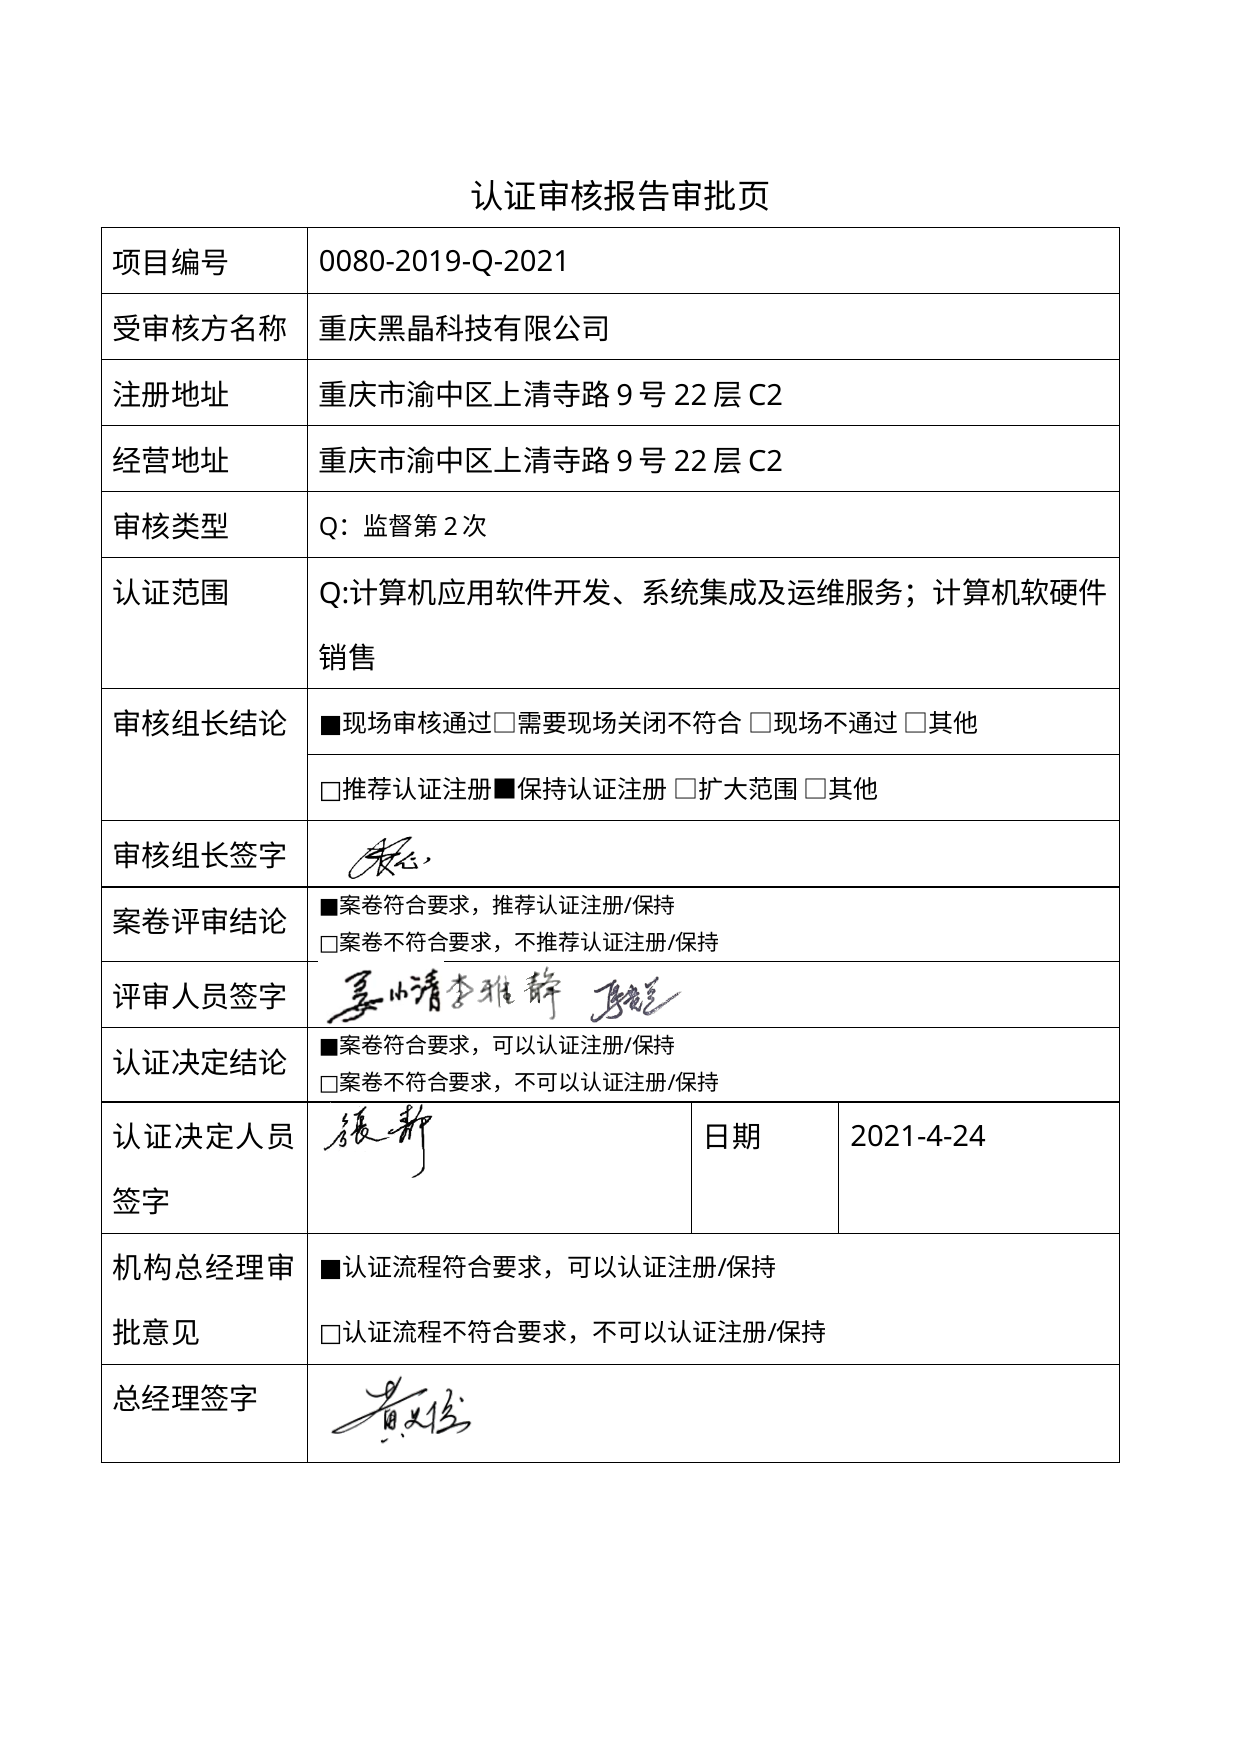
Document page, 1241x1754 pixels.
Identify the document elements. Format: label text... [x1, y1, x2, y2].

table_cell 审核类型 [102, 492, 307, 557]
table_cell 经营地址 [102, 426, 307, 491]
table_cell [308, 821, 1119, 886]
table_cell Q:计算机应用软件开发、系统集成及运维服务；计算机软硬件销售 [308, 558, 1119, 688]
table_cell 受审核方名称 [102, 294, 307, 359]
table_header 0080-2019-Q-2021 [308, 228, 1119, 293]
table_cell Q：监督第2次 [308, 492, 1119, 557]
picture [318, 1364, 488, 1454]
table_cell ■现场审核通过□需要现场关闭不符合 □现场不通过 □其他 [308, 689, 1119, 754]
table_cell [308, 1103, 691, 1232]
picture [318, 821, 444, 884]
text 认证审核报告审批页 [112, 162, 1128, 227]
table_cell 审核组长签字 [102, 821, 307, 886]
picture [318, 961, 694, 1025]
table_cell [308, 962, 1119, 1027]
table_cell ■认证流程符合要求，可以认证注册/保持 □认证流程不符合要求，不可以认证注册/保持 [308, 1234, 1119, 1363]
table_cell 重庆市渝中区上清寺路9号22层C2 [308, 426, 1119, 491]
table_cell 注册地址 [102, 360, 307, 425]
table_cell 认证决定结论 [102, 1028, 307, 1101]
table_cell ■案卷符合要求，可以认证注册/保持 □案卷不符合要求，不可以认证注册/保持 [308, 1028, 1119, 1101]
table_cell 认证范围 [102, 558, 307, 688]
table_cell ■案卷符合要求，推荐认证注册/保持 □案卷不符合要求，不推荐认证注册/保持 [308, 888, 1119, 961]
table_cell 2021-4-24 [839, 1103, 1119, 1232]
table_cell 评审人员签字 [102, 962, 307, 1027]
table_cell [308, 1365, 1119, 1462]
table_cell 案卷评审结论 [102, 888, 307, 961]
table_cell 审核组长结论 [102, 689, 307, 820]
table_header 项目编号 [102, 228, 307, 293]
table_cell 机构总经理审批意见 [102, 1234, 307, 1363]
table_cell □推荐认证注册■保持认证注册 □扩大范围 □其他 [308, 755, 1119, 820]
table_cell 总经理签字 [102, 1365, 307, 1462]
picture [318, 1102, 444, 1178]
table_cell 重庆市渝中区上清寺路9号22层C2 [308, 360, 1119, 425]
table_cell 重庆黑晶科技有限公司 [308, 294, 1119, 359]
table_cell 认证决定人员签字 [102, 1103, 307, 1232]
table_cell 日期 [692, 1103, 838, 1232]
